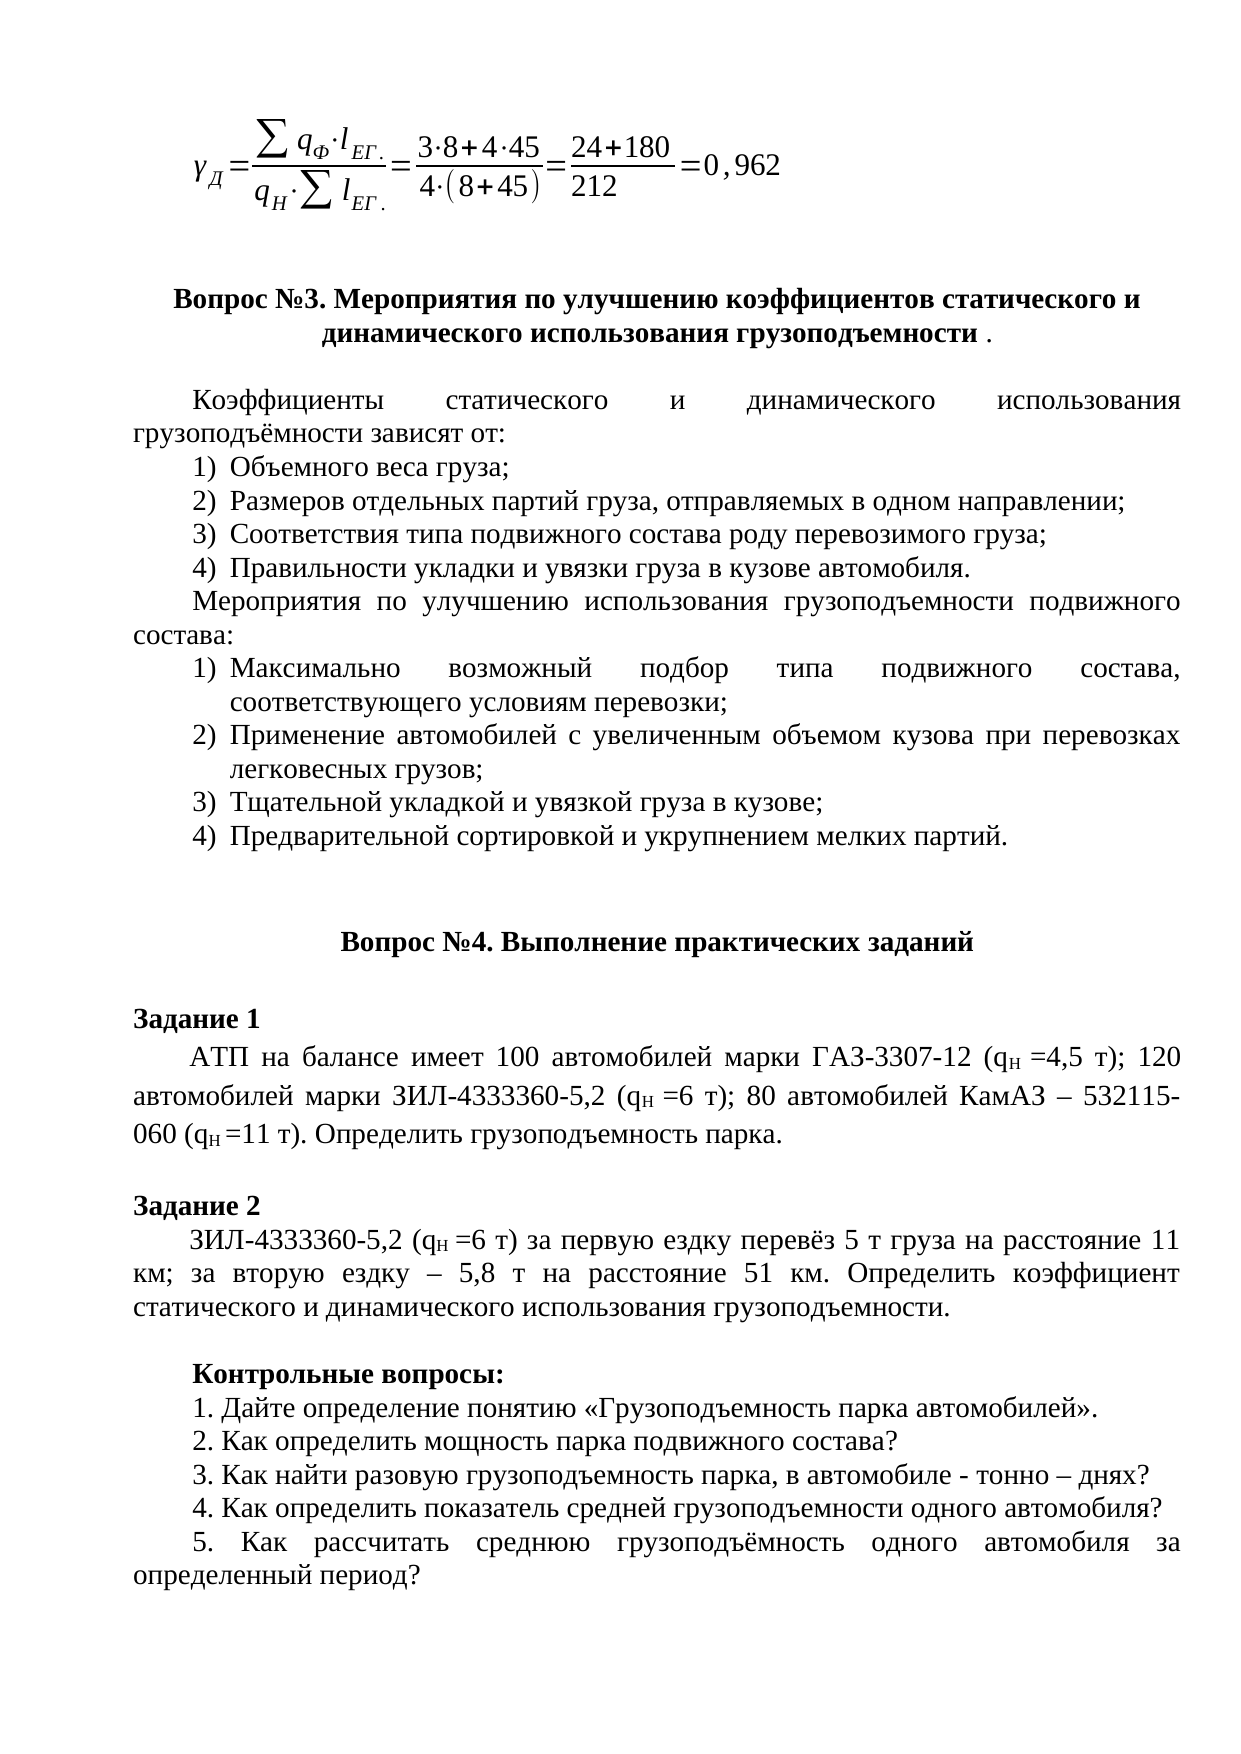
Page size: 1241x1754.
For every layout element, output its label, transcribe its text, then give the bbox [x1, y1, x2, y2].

text Мероприятия по улучшению использования грузоподъемности подвижного состава: [133, 583, 1181, 650]
list Коэффициенты статического и динамического использования грузоподъёмности зависят от: [133, 382, 1181, 449]
text 3. Как найти разовую грузоподъемность парка, в автомобиле - тонно – днях? [133, 1457, 1181, 1490]
list Объемного веса груза; [192, 449, 1181, 483]
text Вопрос №3. Мероприятия по улучшению коэффициентов статического и динамического использования грузоподъемности . [133, 281, 1181, 348]
text Контрольные вопросы: [133, 1356, 1181, 1390]
list Предварительной сортировкой и укрупнением мелких партий. [192, 818, 1181, 852]
list Размеров отдельных партий груза, отправляемых в одном направлении; [192, 483, 1181, 516]
text 1. Дайте определение понятию «Грузоподъемность парка автомобилей». [133, 1390, 1181, 1423]
list Максимально возможный подбор типа подвижного состава, соответствующего условиям перевозки; [192, 650, 1181, 717]
text Вопрос №4. Выполнение практических заданий [133, 924, 1181, 957]
list Правильности укладки и увязки груза в кузове автомобиля. [192, 550, 1181, 583]
list Соответствия типа подвижного состава роду перевозимого груза; [192, 516, 1181, 550]
list Применение автомобилей с увеличенным объемом кузова при перевозках легковесных грузов; [192, 717, 1181, 784]
text 2. Как определить мощность парка подвижного состава? [133, 1423, 1181, 1457]
text АТП на балансе имеет 100 автомобилей марки ГАЗ-3307-12 (qН =4,5 т); 120 автомобилей марки ЗИЛ-4333360-5,2 (qН =6 т); 80 автомобилей КамАЗ – 532115-060 (qН =11 т). Определить грузоподъемность парка. [133, 1039, 1181, 1150]
text Задание 1 [133, 1001, 1181, 1034]
list Тщательной укладкой и увязкой груза в кузове; [192, 784, 1181, 818]
text 5. Как рассчитать среднюю грузоподъёмность одного автомобиля за определенный период? [133, 1524, 1181, 1591]
text Задание 2 [133, 1188, 1181, 1222]
text ЗИЛ-4333360-5,2 (qН =6 т) за первую ездку перевёз 5 т груза на расстояние 11 км; за вторую ездку – 5,8 т на расстояние 51 км. Определить коэффициент статического и динамического использования грузоподъемности. [133, 1222, 1181, 1323]
text 4. Как определить показатель средней грузоподъемности одного автомобиля? [133, 1490, 1181, 1524]
